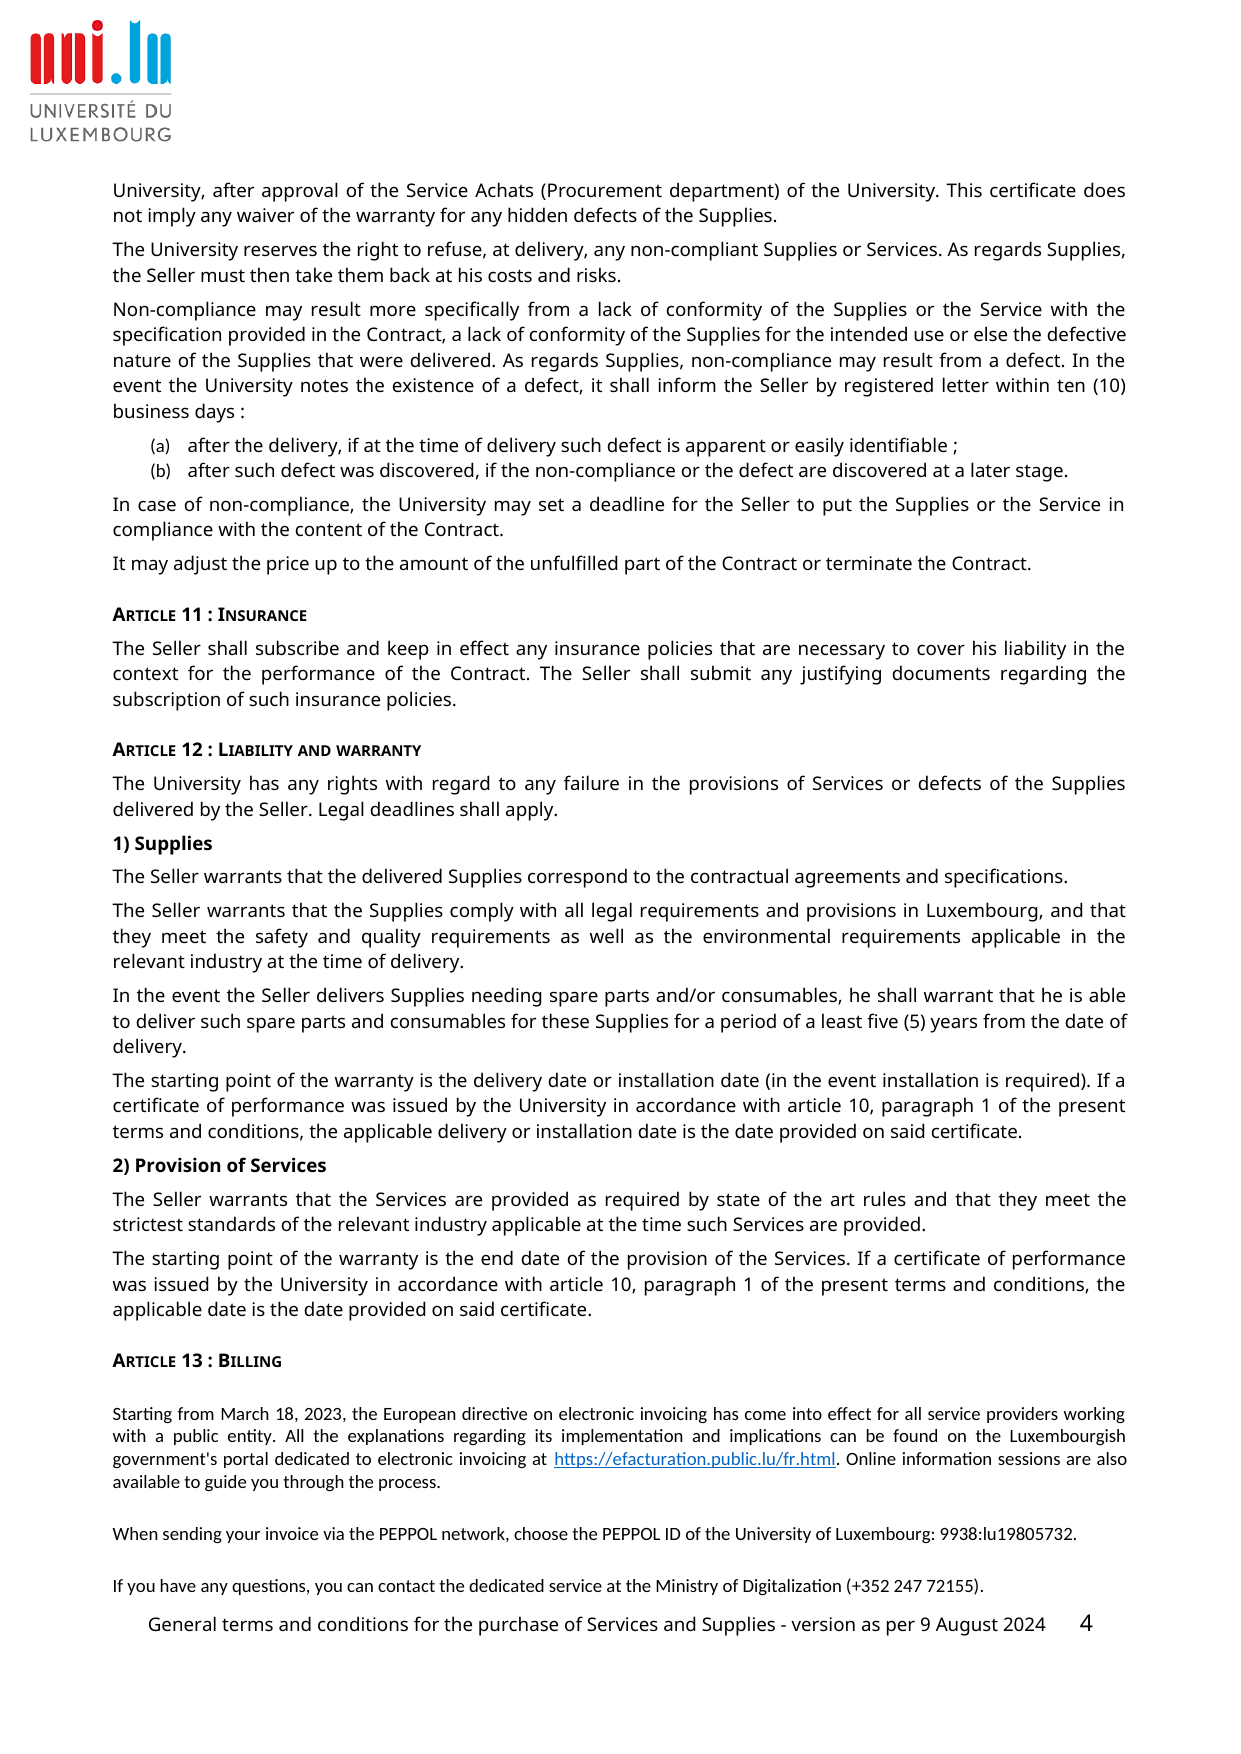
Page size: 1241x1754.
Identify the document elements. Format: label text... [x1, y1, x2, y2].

text The starting point of the warranty is the delivery date or installation date (in the event installation is required). If a certificate of performance was issued by the University in accordance with article 10, paragraph 1 of the present terms and conditions, the applicable delivery or installation date is the date provided on said certificate. [112, 1067, 1128, 1144]
picture [29, 19, 172, 142]
text In case of non-compliance, the University may set a deadline for the Seller to put the Supplies or the Service in compliance with the content of the Contract. [112, 491, 1128, 542]
subtitle 2) Provision of Services [112, 1152, 1128, 1178]
text When sending your invoice via the PEPPOL network, choose the PEPPOL ID of the University of Luxembourg: 9938:lu19805732. [112, 1522, 1128, 1545]
text If you have any questions, you can contact the dedicated service at the Ministry of Digitalization (+352 247 72155). [112, 1574, 1128, 1597]
text The starting point of the warranty is the end date of the provision of the Services. If a certificate of performance was issued by the University in accordance with article 10, paragraph 1 of the present terms and conditions, the applicable date is the date provided on said certificate. [112, 1245, 1128, 1322]
subtitle Article 12 : Liability and warranty [112, 737, 1128, 762]
list after such defect was discovered, if the non-compliance or the defect are discovered at a later stage. [150, 457, 1128, 483]
text In the event the Seller delivers Supplies needing spare parts and/or consumables, he shall warrant that he is able to deliver such spare parts and consumables for these Supplies for a period of a least five (5) years from the date of delivery. [112, 982, 1128, 1059]
text The University has any rights with regard to any failure in the provisions of Services or defects of the Supplies delivered by the Seller. Legal deadlines shall apply. [112, 770, 1128, 821]
subtitle Article 11 : Insurance [112, 601, 1128, 627]
text The Seller warrants that the delivered Supplies correspond to the contractual agreements and specifications. [112, 864, 1128, 889]
subtitle 1) Supplies [112, 830, 1128, 855]
text Starting from March 18, 2023, the European directive on electronic invoicing has come into effect for all service providers working with a public entity. All the explanations regarding its implementation and implications can be found on the Luxembourgish government's portal dedicated to electronic invoicing at https://efacturation.public.lu/fr.html. Online information sessions are also available to guide you through the process. [112, 1402, 1128, 1493]
text The University reserves the right to refuse, at delivery, any non-compliant Supplies or Services. As regards Supplies, the Seller must then take them back at his costs and risks. [112, 237, 1128, 288]
text It may adjust the price up to the amount of the unfulfilled part of the Contract or terminate the Contract. [112, 551, 1128, 576]
text The Seller warrants that the Services are provided as required by state of the art rules and that they meet the strictest standards of the relevant industry applicable at the time such Services are provided. [112, 1186, 1128, 1237]
text The Seller shall subscribe and keep in effect any insurance policies that are necessary to cover his liability in the context for the performance of the Contract. The Seller shall submit any justifying documents regarding the subscription of such insurance policies. [112, 635, 1128, 712]
list after the delivery, if at the time of delivery such defect is apparent or easily identifiable ; [150, 432, 1128, 457]
subtitle Article 13 : Billing [112, 1347, 1128, 1372]
text The Seller warrants that the Supplies comply with all legal requirements and provisions in Luxembourg, and that they meet the safety and quality requirements as well as the environmental requirements applicable in the relevant industry at the time of delivery. [112, 897, 1128, 974]
text Non-compliance may result more specifically from a lack of conformity of the Supplies or the Service with the specification provided in the Contract, a lack of conformity of the Supplies for the intended use or else the defective nature of the Supplies that were delivered. As regards Supplies, non-compliance may result from a defect. In the event the University notes the existence of a defect, it shall inform the Seller by registered letter within ten (10) business days : [112, 296, 1128, 423]
